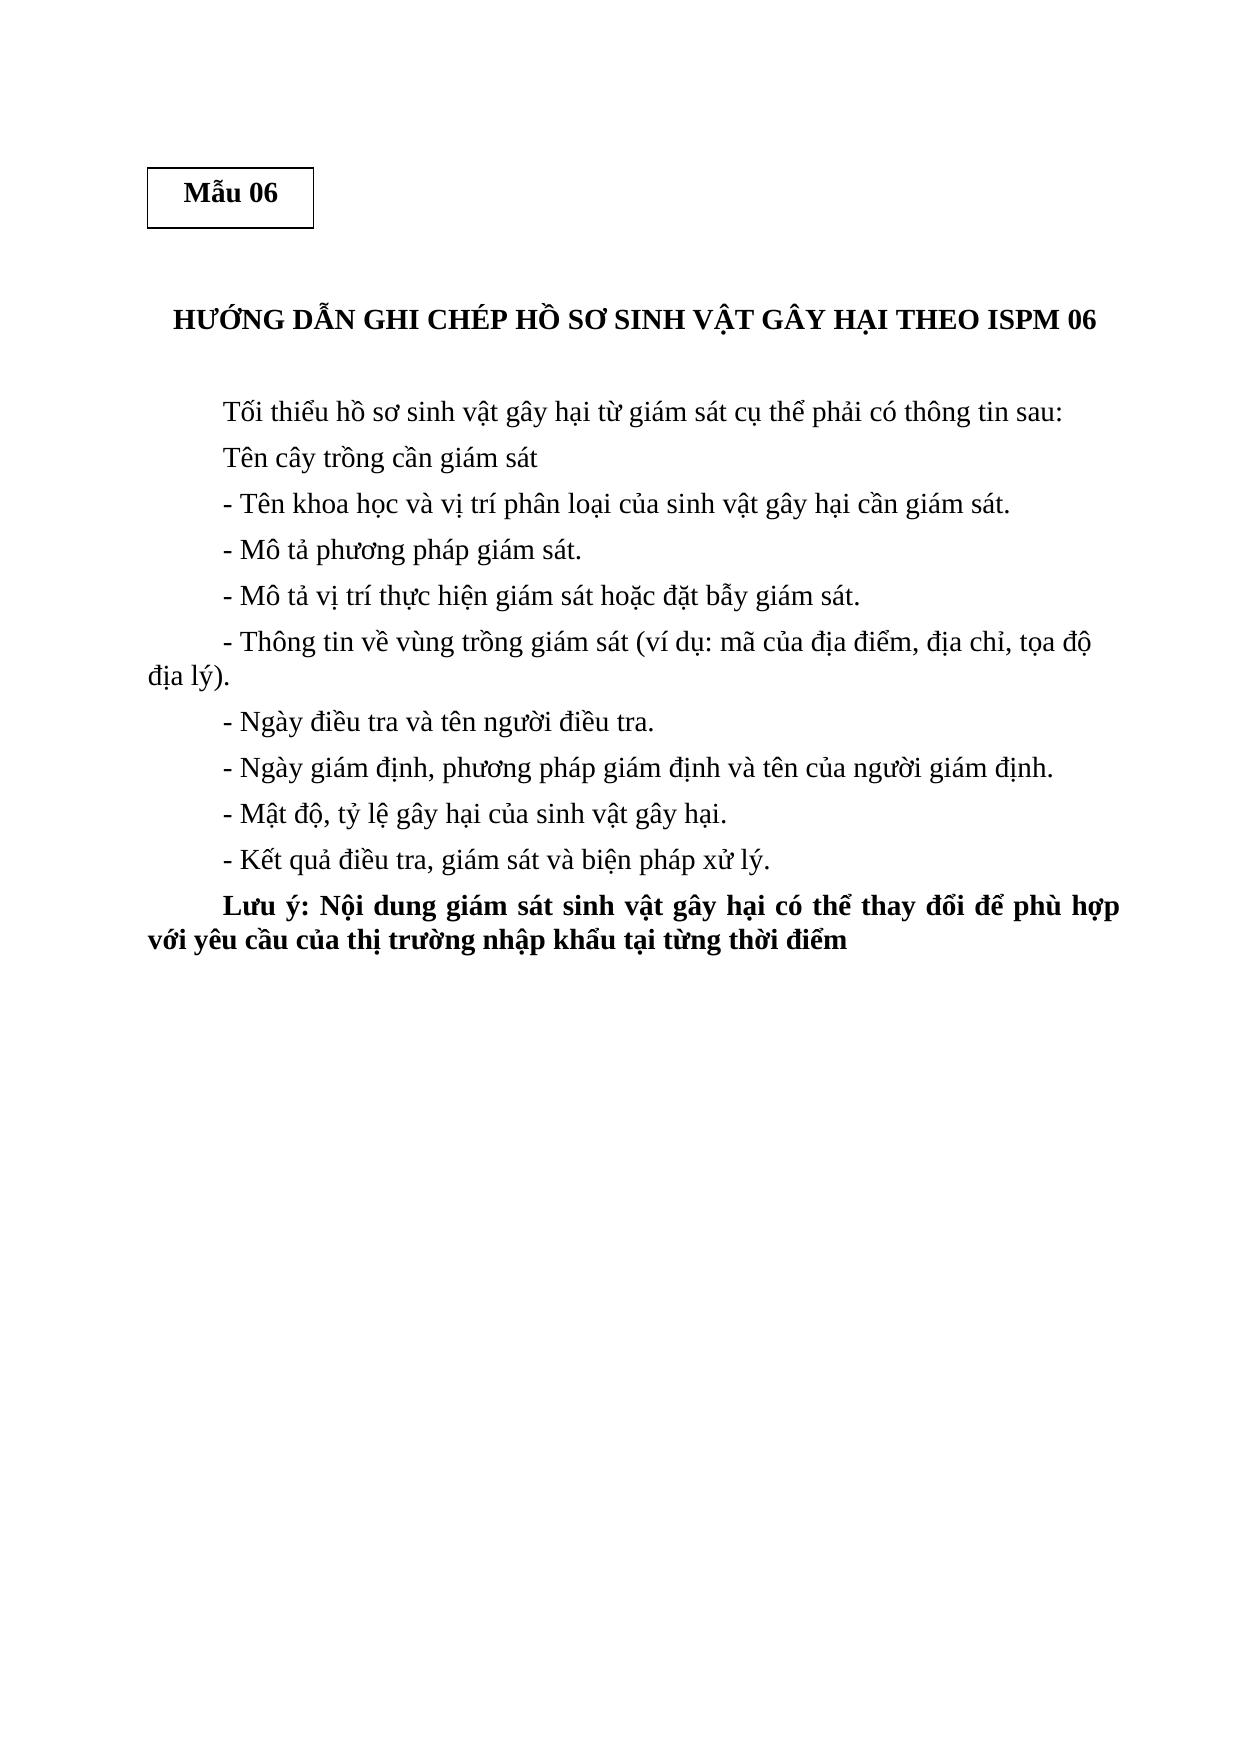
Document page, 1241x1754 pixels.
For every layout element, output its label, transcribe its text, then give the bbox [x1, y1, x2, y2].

text - Ngày điều tra và tên người điều tra. [148, 704, 1122, 738]
text - Tên khoa học và vị trí phân loại của sinh vật gây hại cần giám sát. [148, 486, 1122, 520]
text HƯỚNG DẪN GHI CHÉP HỒ SƠ SINH VẬT GÂY HẠI THEO ISPM 06 [148, 302, 1122, 336]
text Tên cây trồng cần giám sát [148, 440, 1122, 474]
text - Mật độ, tỷ lệ gây hại của sinh vật gây hại. [148, 796, 1122, 830]
text - Thông tin về vùng trồng giám sát (ví dụ: mã của địa điểm, địa chỉ, tọa độ địa lý). [148, 624, 1122, 692]
text - Mô tả phương pháp giám sát. [148, 532, 1122, 566]
text Tối thiểu hồ sơ sinh vật gây hại từ giám sát cụ thể phải có thông tin sau: [148, 394, 1122, 428]
text Lưu ý: Nội dung giám sát sinh vật gây hại có thể thay đổi để phù hợp với yêu cầu của thị trường nhập khẩu tại từng thời điểm [148, 888, 1122, 955]
text - Mô tả vị trí thực hiện giám sát hoặc đặt bẫy giám sát. [148, 578, 1122, 612]
text - Kết quả điều tra, giám sát và biện pháp xử lý. [148, 842, 1122, 876]
text - Ngày giám định, phương pháp giám định và tên của người giám định. [148, 750, 1122, 784]
